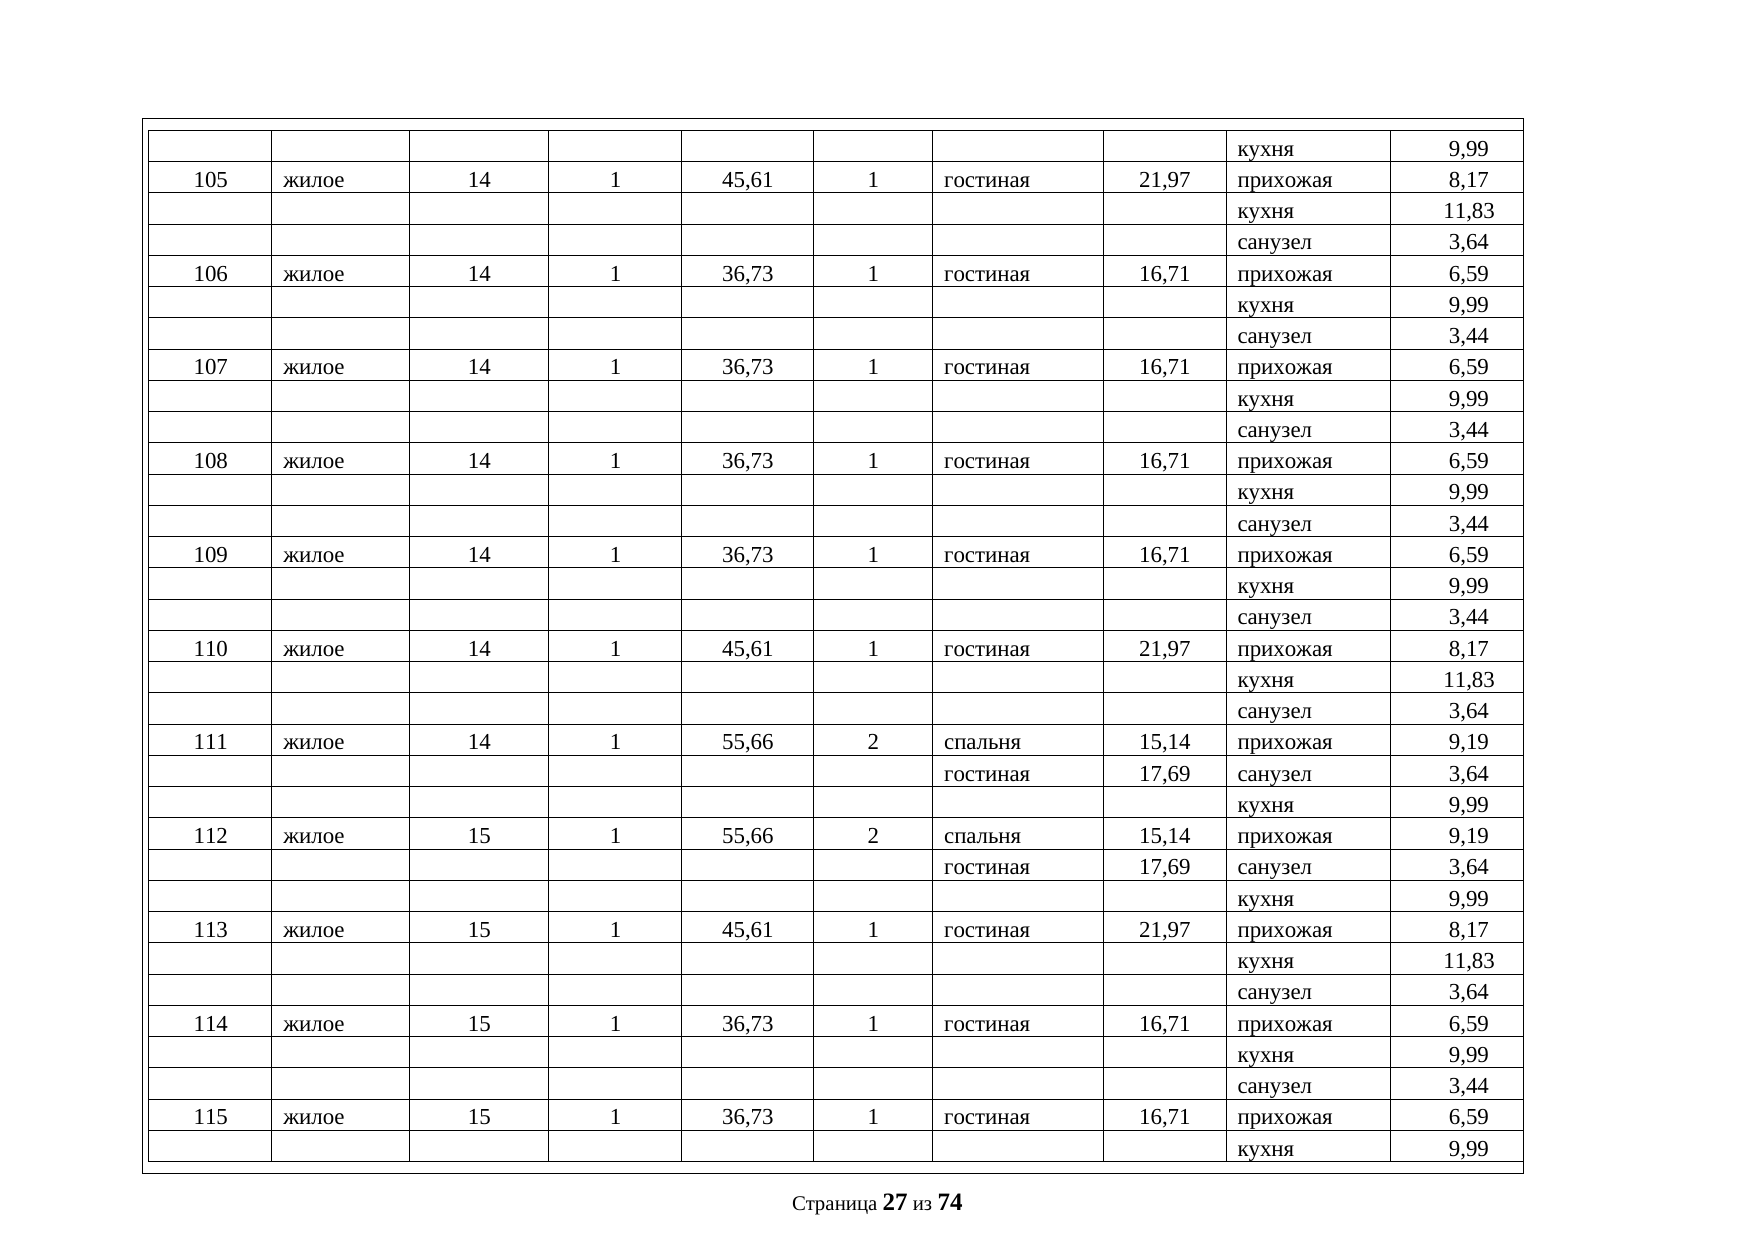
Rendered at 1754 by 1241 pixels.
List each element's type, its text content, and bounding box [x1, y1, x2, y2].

table_cell . [143, 119, 1523, 1173]
